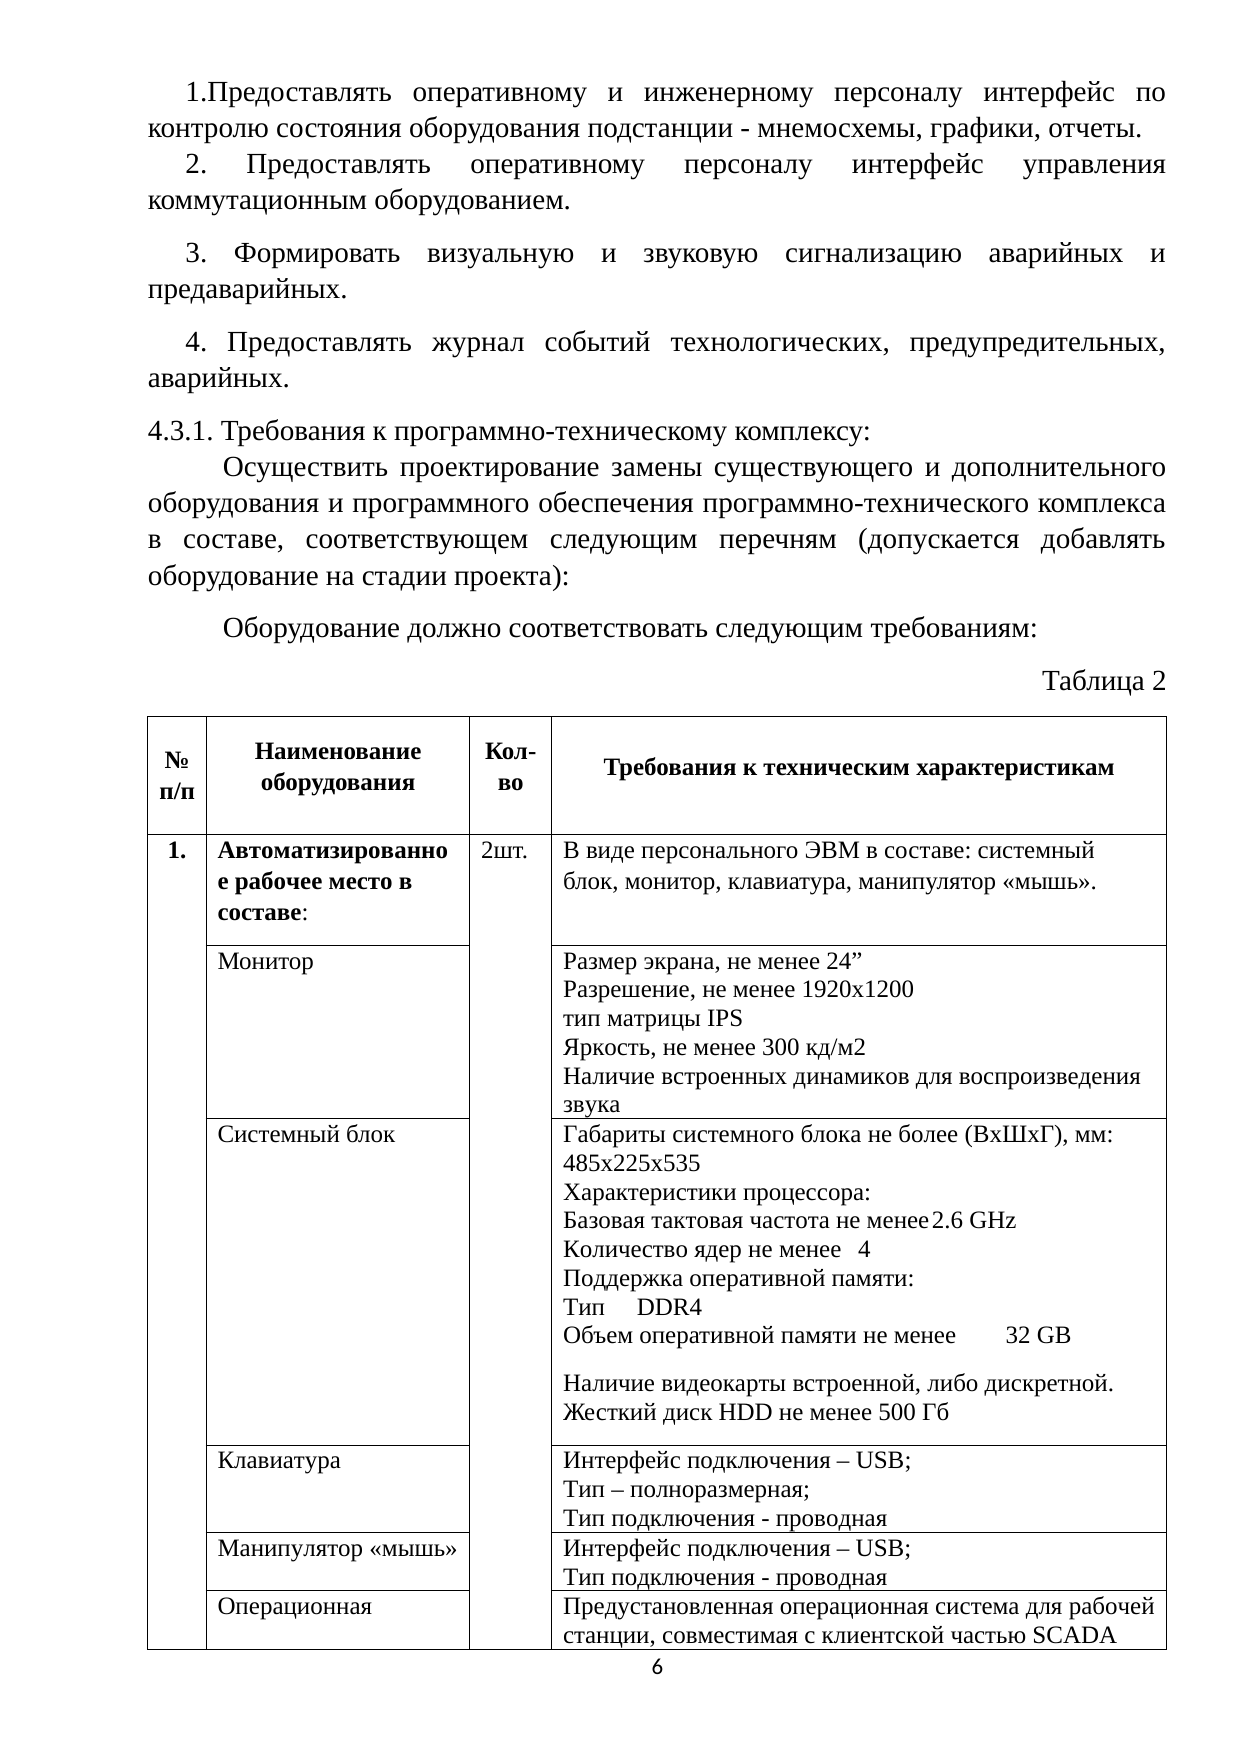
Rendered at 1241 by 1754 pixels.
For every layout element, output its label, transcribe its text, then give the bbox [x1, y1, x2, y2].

table_cell Габариты системного блока не более (ВхШхГ), мм: 485х225х535 Характеристики процессора: Базовая тактовая частота не менее 2.6 GHz Количество ядер не менее 4 Поддержка оперативной памяти: Тип DDR4 Объем оперативной памяти не менее 32 GB Наличие видеокарты встроенной, либо дискретной. Жесткий диск HDD не менее 500 Гб [552, 1119, 1166, 1444]
table_cell Автоматизированное рабочее место в составе: [207, 835, 469, 945]
table_cell Клавиатура [207, 1446, 469, 1532]
text 3. Формировать визуальную и звуковую сигнализацию аварийных и предаварийных. [148, 235, 1167, 305]
table_cell Операционная система [207, 1591, 469, 1649]
table_header № п/п [148, 717, 206, 834]
table_cell В виде персонального ЭВМ в составе: системный блок, монитор, клавиатура, манипулятор «мышь». [552, 835, 1166, 945]
table_cell Интерфейс подключения – USB; Тип подключения - проводная [552, 1533, 1166, 1590]
table_cell Монитор [207, 946, 469, 1118]
table_cell Манипулятор «мышь» [207, 1533, 469, 1590]
table_cell Интерфейс подключения – USB; Тип – полноразмерная; Тип подключения - проводная [552, 1446, 1166, 1532]
table_cell 2шт. [470, 835, 551, 1649]
table_cell Размер экрана, не менее 24” Разрешение, не менее 1920х1200 тип матрицы IPS Яркость, не менее 300 кд/м2 Наличие встроенных динамиков для воспроизведения звука [552, 946, 1166, 1118]
table_header Наименование оборудования [207, 717, 469, 834]
text Таблица 2 [148, 663, 1167, 697]
text 4. Предоставлять журнал событий технологических, предупредительных, аварийных. [148, 324, 1167, 394]
text 2. Предоставлять оперативному персоналу интерфейс управления коммутационным оборудованием. [148, 146, 1167, 216]
table_header Кол-во [470, 717, 551, 834]
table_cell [552, 1591, 1166, 1649]
text 1.Предоставлять оперативному и инженерному персоналу интерфейс по контролю состояния оборудования подстанции - мнемосхемы, графики, отчеты. [148, 74, 1167, 143]
text 4.3.1. Требования к программно-техническому комплексу: [148, 413, 1167, 447]
table_cell 1. [148, 835, 206, 1649]
text Осуществить проектирование замены существующего и дополнительного оборудования и программного обеспечения программно-технического комплекса в составе, соответствующем следующим перечням (допускается добавлять оборудование на стадии проекта): [148, 449, 1167, 591]
table_header Требования к техническим характеристикам [552, 717, 1166, 834]
table_cell Системный блок [207, 1119, 469, 1444]
text Оборудование должно соответствовать следующим требованиям: [148, 610, 1167, 644]
